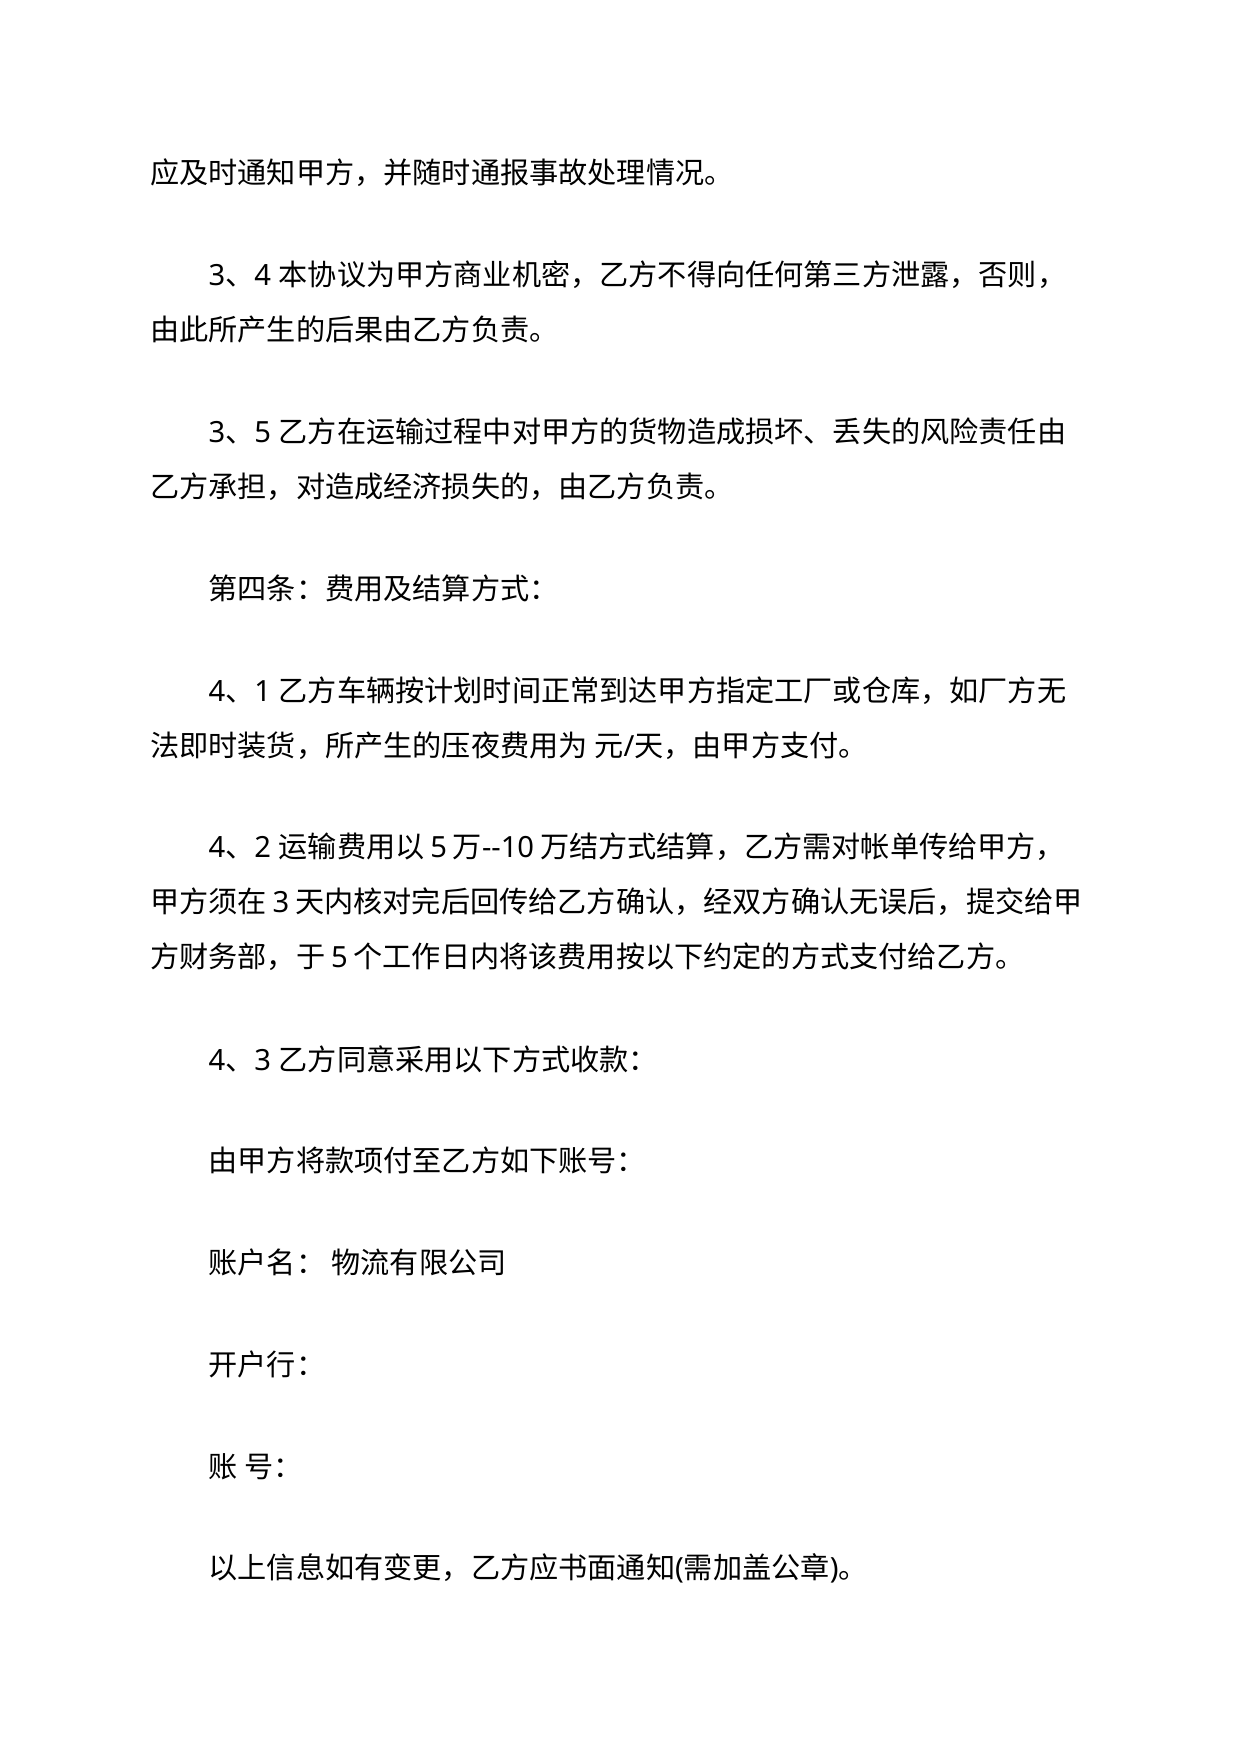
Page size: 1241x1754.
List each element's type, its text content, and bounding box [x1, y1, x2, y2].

text 账 号： [150, 1443, 1090, 1486]
text 以上信息如有变更，乙方应书面通知(需加盖公章)。 [150, 1545, 1090, 1587]
text 由甲方将款项付至乙方如下账号： [150, 1138, 1090, 1180]
text 账户名： 物流有限公司 [150, 1240, 1090, 1282]
text 第四条：费用及结算方式： [150, 565, 1090, 608]
text 开户行： [150, 1342, 1090, 1384]
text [150, 150, 1090, 192]
text 4、3 乙方同意采用以下方式收款： [150, 1036, 1090, 1078]
text 3、5 乙方在运输过程中对甲方的货物造成损坏、丢失的风险责任由乙方承担，对造成经济损失的，由乙方负责。 [150, 408, 1090, 506]
text 4、1 乙方车辆按计划时间正常到达甲方指定工厂或仓库，如厂方无法即时装货，所产生的压夜费用为 元/天，由甲方支付。 [150, 667, 1090, 764]
text 3、4 本协议为甲方商业机密，乙方不得向任何第三方泄露，否则，由此所产生的后果由乙方负责。 [150, 252, 1090, 349]
text 4、2 运输费用以5万--10万结方式结算，乙方需对帐单传给甲方，甲方须在3天内核对完后回传给乙方确认，经双方确认无误后，提交给甲方财务部，于5个工作日内将该费用按以下约定的方式支付给乙方。 [150, 824, 1090, 976]
